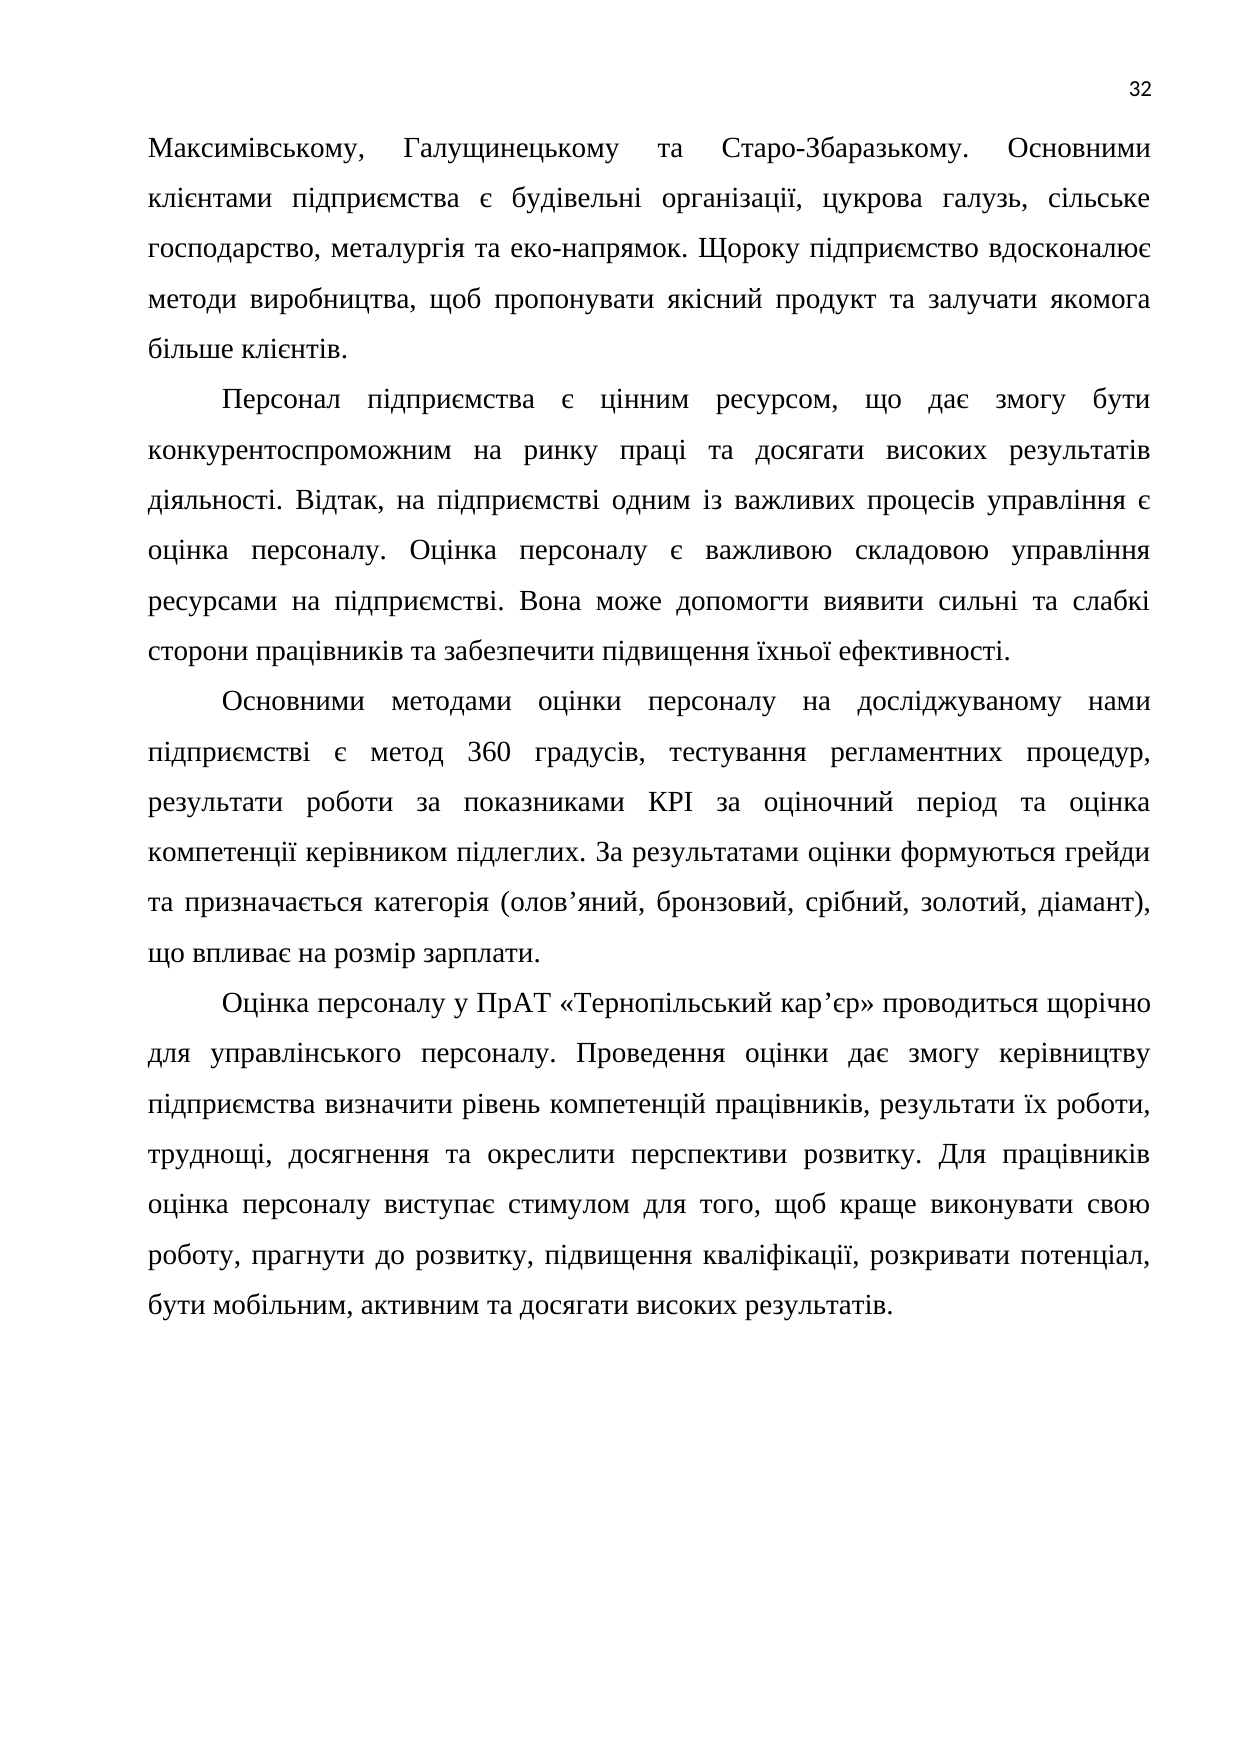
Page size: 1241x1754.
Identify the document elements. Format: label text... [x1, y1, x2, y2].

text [148, 130, 1152, 365]
text Оцінка персоналу у ПрАТ «Тернопільський кар’єр» проводиться щорічно для управлінського персоналу. Проведення оцінки дає змогу керівництву підприємства визначити рівень компетенцій працівників, результати їх роботи, труднощі, досягнення та окреслити перспективи розвитку. Для працівників оцінка персоналу виступає стимулом для того, щоб краще виконувати свою роботу, прагнути до розвитку, підвищення кваліфікації, розкривати потенціал, бути мобільним, активним та досягати високих результатів. [148, 985, 1152, 1321]
text Основними методами оцінки персоналу на досліджуваному нами підприємстві є метод 360 градусів, тестування регламентних процедур, результати роботи за показниками КРІ за оціночний період та оцінка компетенції керівником підлеглих. За результатами оцінки формуються грейди та призначається категорія (олов’яний, бронзовий, срібний, золотий, діамант), що впливає на розмір зарплати. [148, 683, 1152, 968]
text Персонал підприємства є цінним ресурсом, що дає змогу бути конкурентоспроможним на ринку праці та досягати високих результатів діяльності. Відтак, на підприємстві одним із важливих процесів управління є оцінка персоналу. Оцінка персоналу є важливою складовою управління ресурсами на підприємстві. Вона може допомогти виявити сильні та слабкі сторони працівників та забезпечити підвищення їхньої ефективності. [148, 381, 1152, 667]
